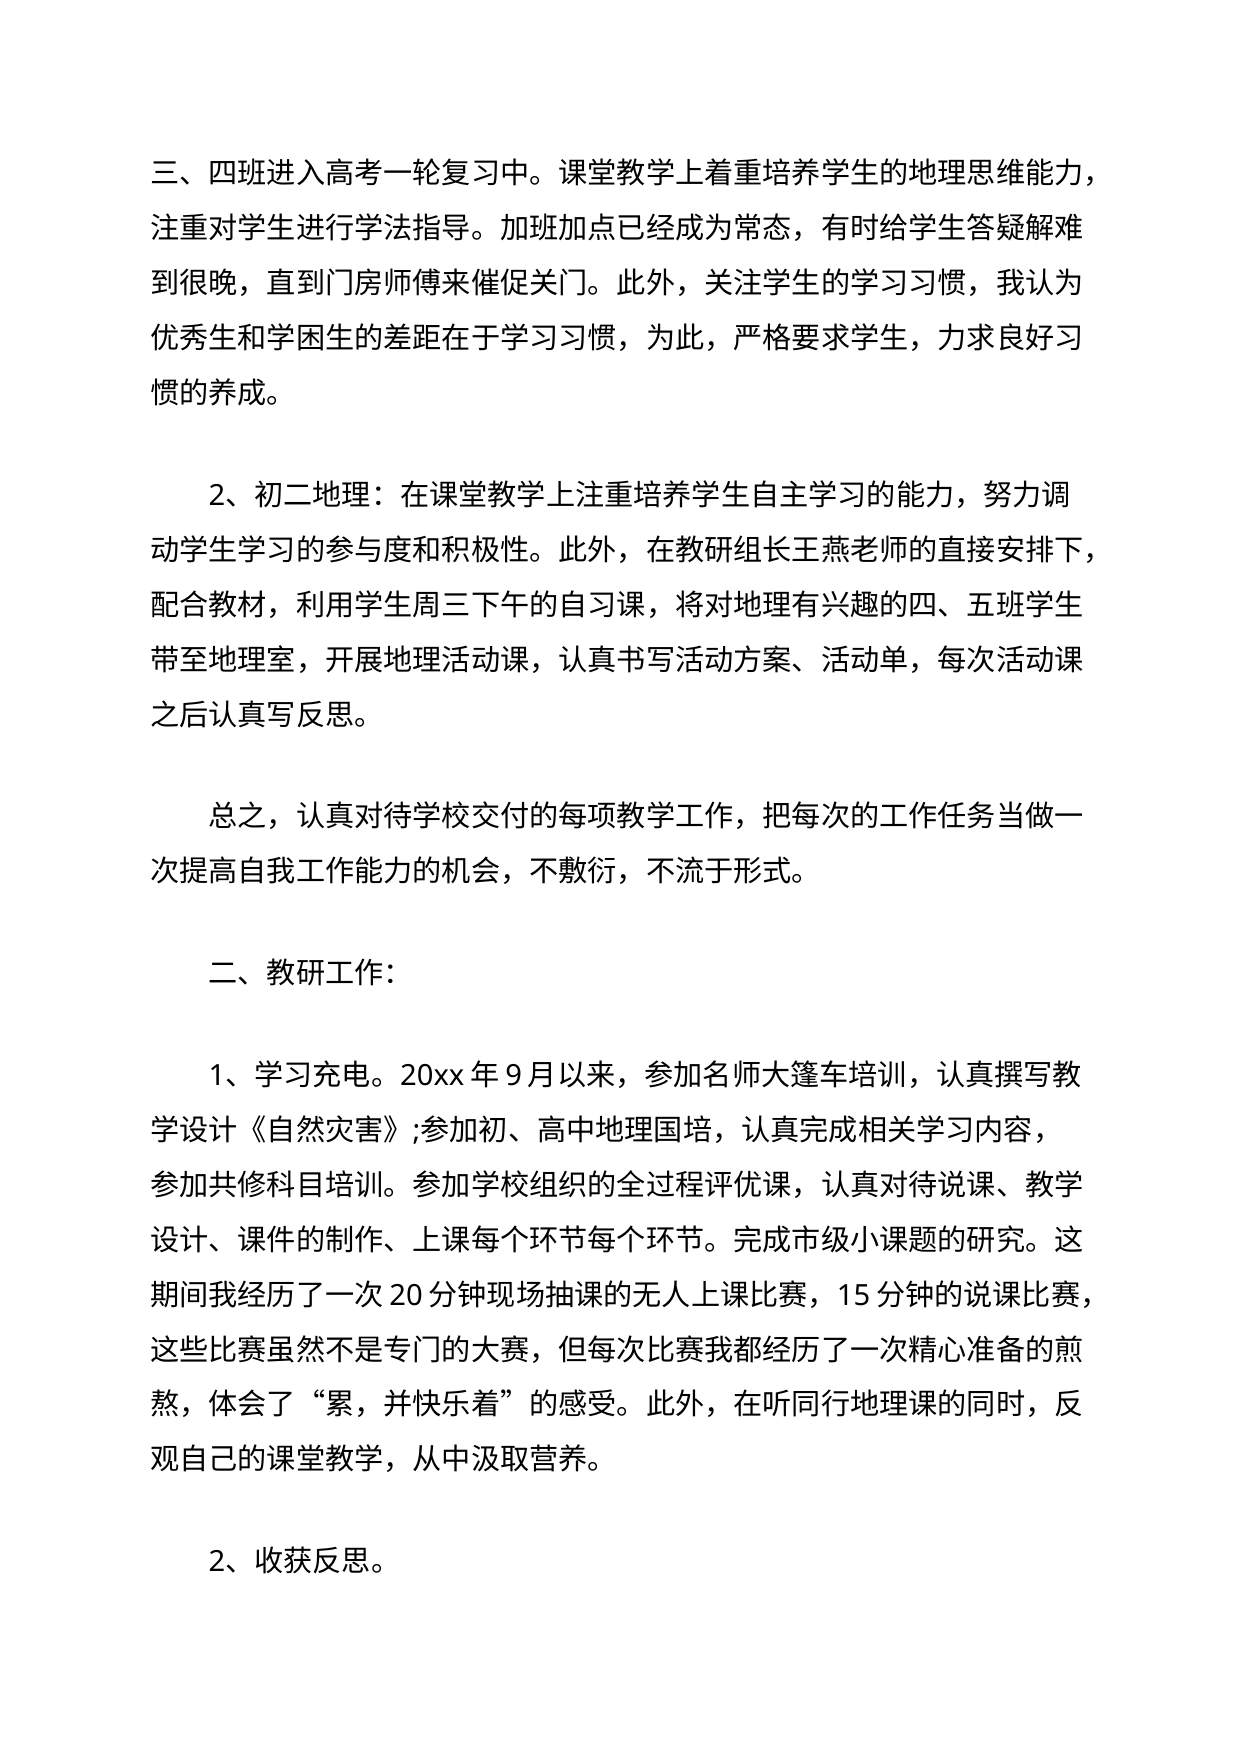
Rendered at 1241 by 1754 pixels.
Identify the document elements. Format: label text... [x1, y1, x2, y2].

text 1、学习充电。20xx年9月以来，参加名师大篷车培训，认真撰写教学设计《自然灾害》;参加初、高中地理国培，认真完成相关学习内容，参加共修科目培训。参加学校组织的全过程评优课，认真对待说课、教学设计、课件的制作、上课每个环节每个环节。完成市级小课题的研究。这期间我经历了一次20分钟现场抽课的无人上课比赛，15分钟的说课比赛，这些比赛虽然不是专门的大赛，但每次比赛我都经历了一次精心准备的煎熬，体会了“累，并快乐着”的感受。此外，在听同行地理课的同时，反观自己的课堂教学，从中汲取营养。 [150, 1051, 1090, 1478]
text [150, 150, 1090, 412]
text 二、教研工作： [150, 949, 1090, 992]
text 总之，认真对待学校交付的每项教学工作，把每次的工作任务当做一次提高自我工作能力的机会，不敷衍，不流于形式。 [150, 793, 1090, 890]
text 2、收获反思。 [150, 1538, 1090, 1580]
text 2、初二地理：在课堂教学上注重培养学生自主学习的能力，努力调动学生学习的参与度和积极性。此外，在教研组长王燕老师的直接安排下，配合教材，利用学生周三下午的自习课，将对地理有兴趣的四、五班学生带至地理室，开展地理活动课，认真书写活动方案、活动单，每次活动课之后认真写反思。 [150, 471, 1090, 733]
